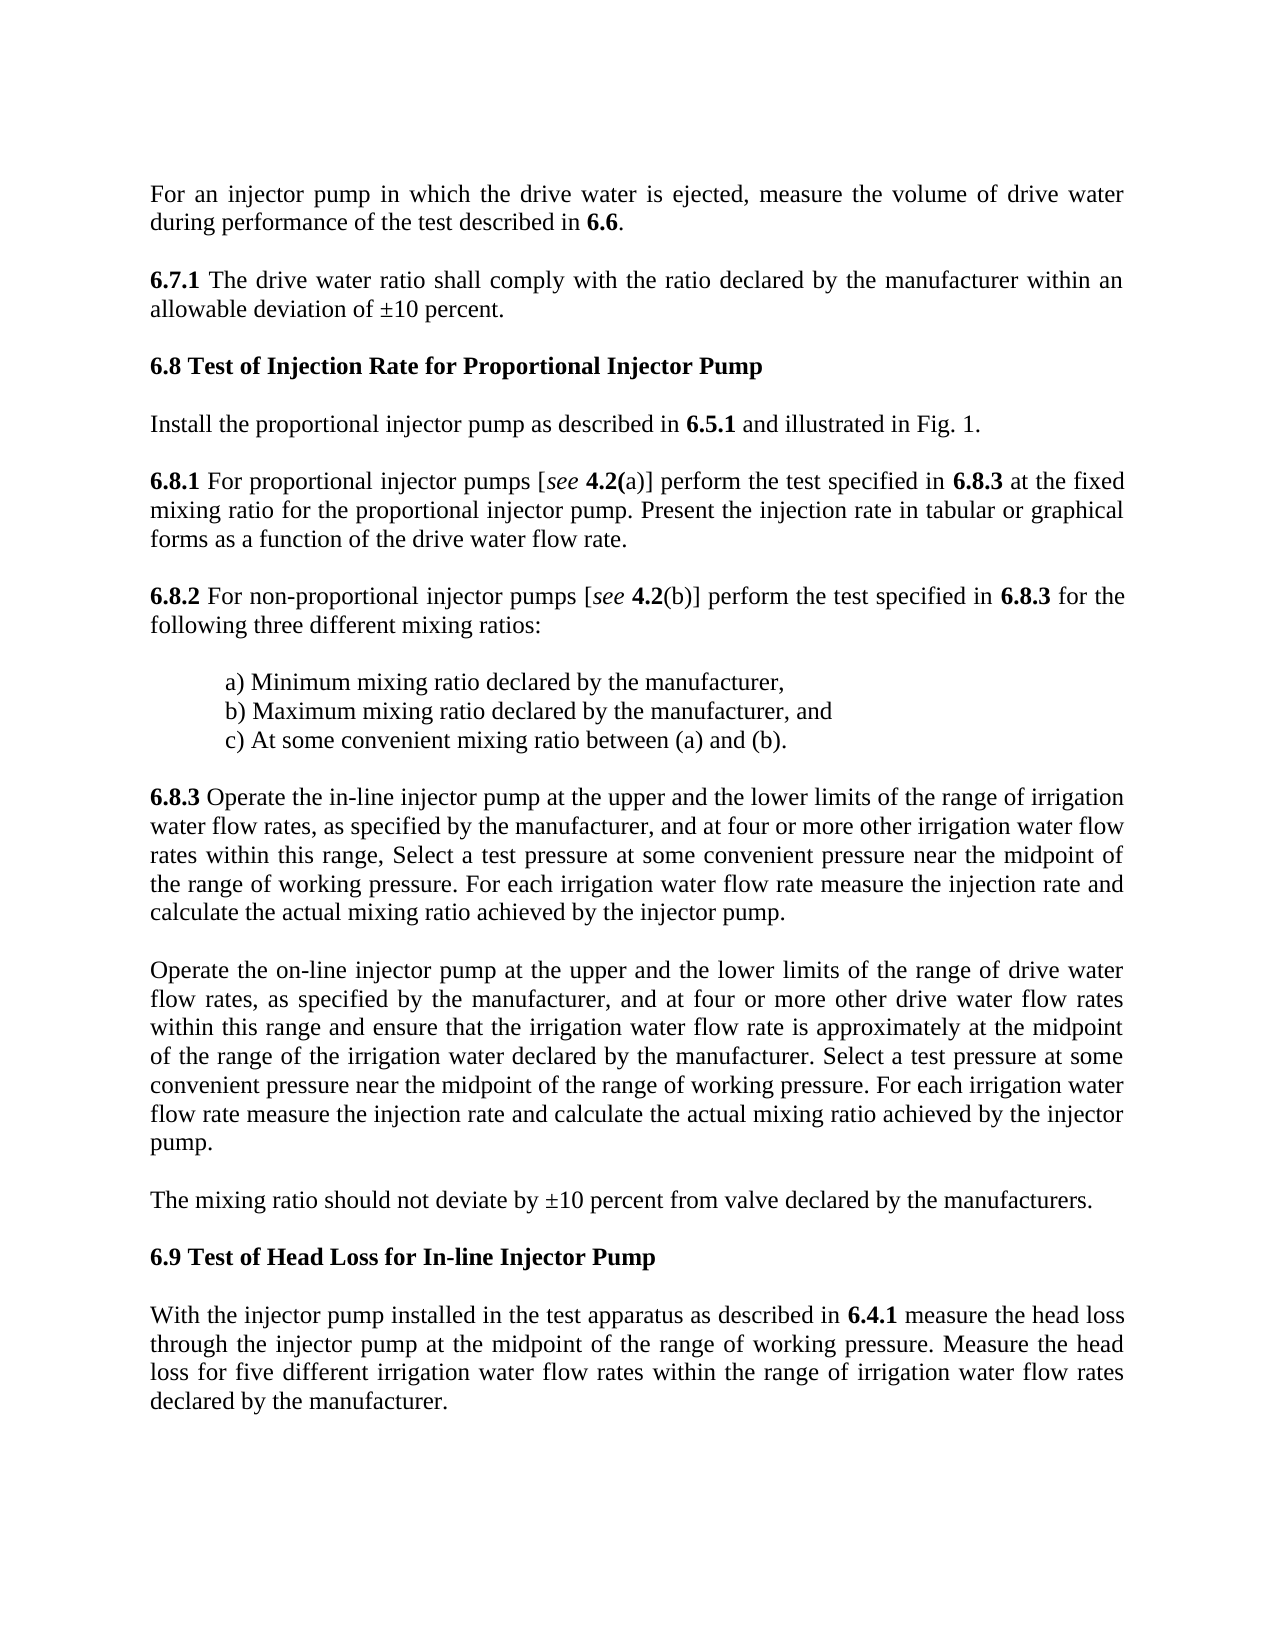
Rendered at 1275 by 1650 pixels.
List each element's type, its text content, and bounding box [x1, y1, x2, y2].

text The mixing ratio should not deviate by ±10 percent from valve declared by the manufacturers. [150, 1185, 1125, 1214]
text 6.9 Test of Head Loss for In-line Injector Pump [150, 1242, 1125, 1271]
text For an injector pump in which the drive water is ejected, measure the volume of drive water during performance of the test described in 6.6. [150, 179, 1125, 236]
text Operate the on-line injector pump at the upper and the lower limits of the range of drive water flow rates, as specified by the manufacturer, and at four or more other drive water flow rates within this range and ensure that the irrigation water flow rate is approximately at the midpoint of the range of the irrigation water declared by the manufacturer. Select a test pressure at some convenient pressure near the midpoint of the range of working pressure. For each irrigation water flow rate measure the injection rate and calculate the actual mixing ratio achieved by the injector pump. [150, 955, 1125, 1156]
text 6.7.1 The drive water ratio shall comply with the ratio declared by the manufacturer within an allowable deviation of ±10 percent. [150, 265, 1125, 322]
text With the injector pump installed in the test apparatus as described in 6.4.1 measure the head loss through the injector pump at the midpoint of the range of working pressure. Measure the head loss for five different irrigation water flow rates within the range of irrigation water flow rates declared by the manufacturer. [150, 1300, 1125, 1415]
text c) At some convenient mixing ratio between (a) and (b). [150, 725, 1125, 754]
text 6.8.2 For non-proportional injector pumps [see 4.2(b)] perform the test specified in 6.8.3 for the following three different mixing ratios: [150, 581, 1125, 639]
text 6.8 Test of Injection Rate for Proportional Injector Pump [150, 351, 1125, 380]
text a) Minimum mixing ratio declared by the manufacturer, [150, 667, 1125, 696]
text 6.8.3 Operate the in-line injector pump at the upper and the lower limits of the range of irrigation water flow rates, as specified by the manufacturer, and at four or more other irrigation water flow rates within this range, Select a test pressure at some convenient pressure near the midpoint of the range of working pressure. For each irrigation water flow rate measure the injection rate and calculate the actual mixing ratio achieved by the injector pump. [150, 782, 1125, 926]
text b) Maximum mixing ratio declared by the manufacturer, and [150, 696, 1125, 725]
text 6.8.1 For proportional injector pumps [see 4.2(a)] perform the test specified in 6.8.3 at the fixed mixing ratio for the proportional injector pump. Present the injection rate in tabular or graphical forms as a function of the drive water flow rate. [150, 466, 1125, 552]
text Install the proportional injector pump as described in 6.5.1 and illustrated in Fig. 1. [150, 409, 1125, 437]
